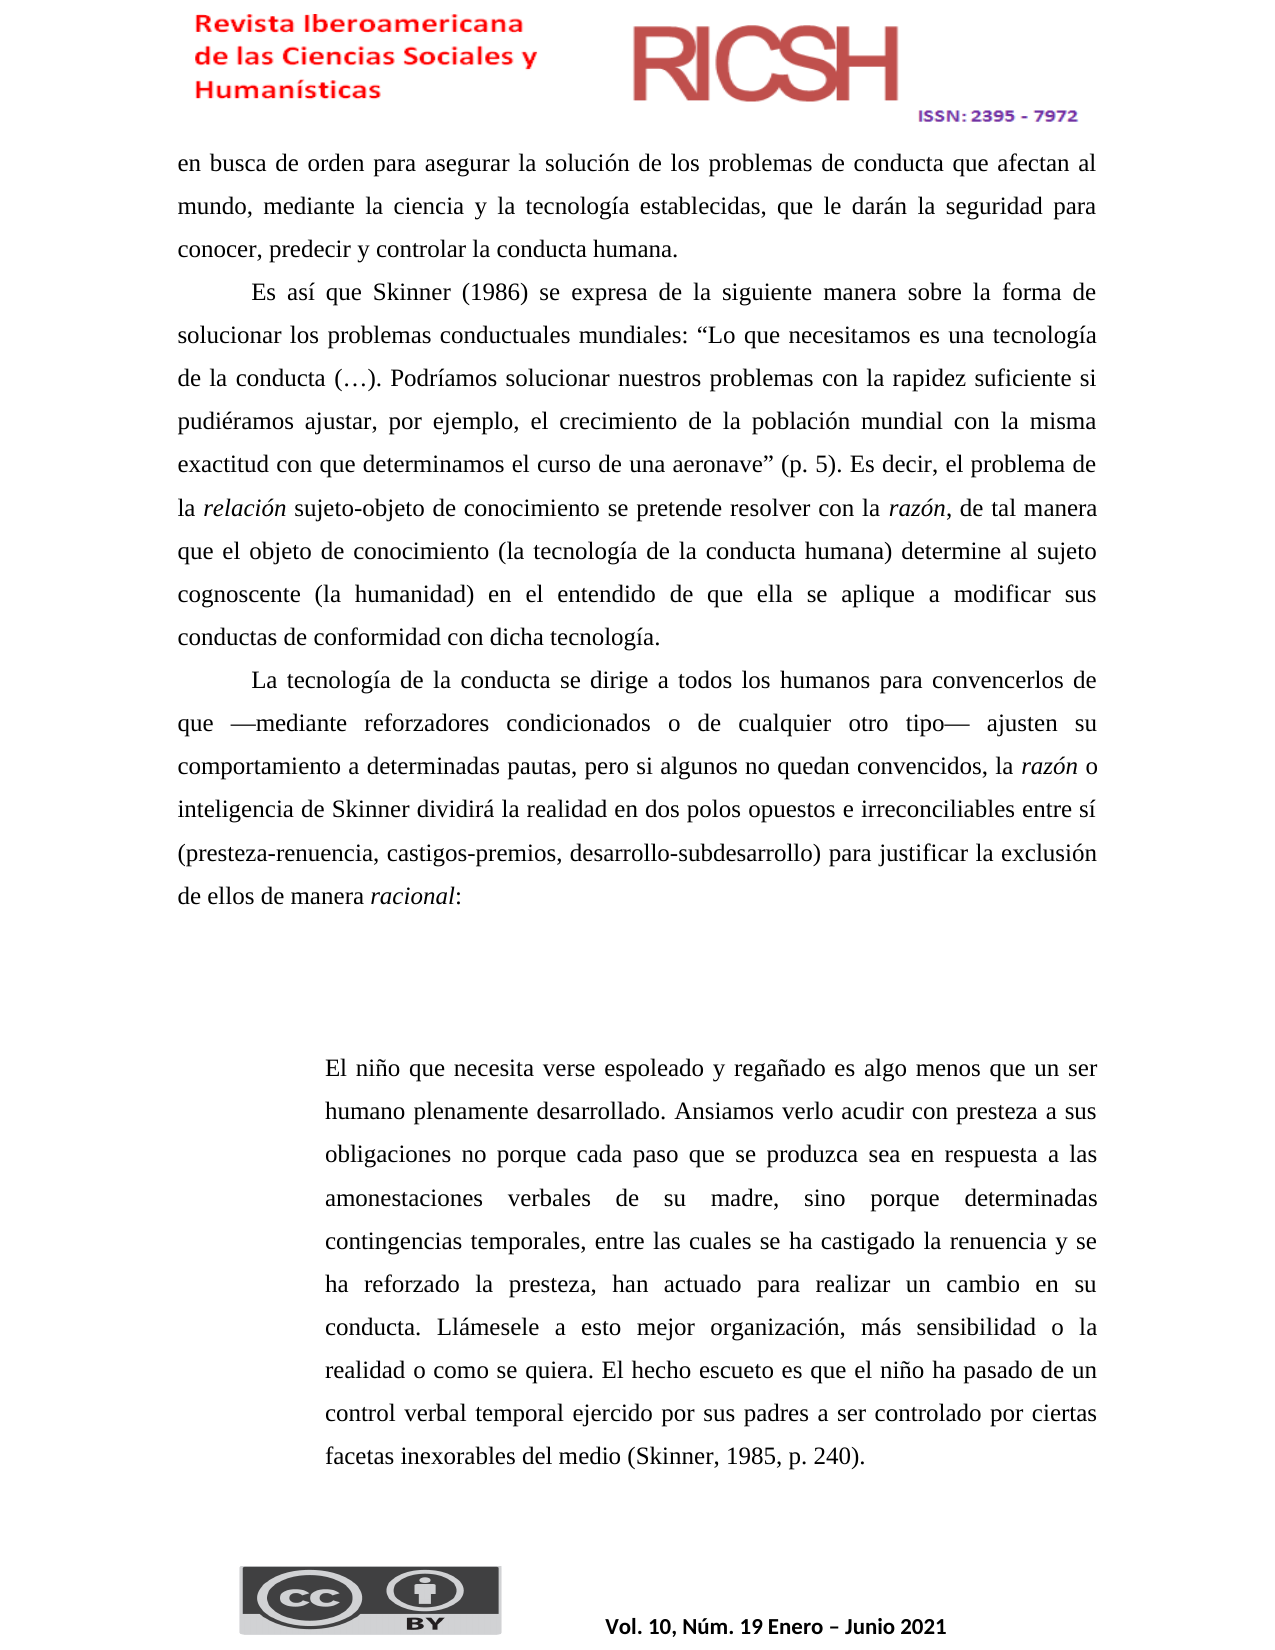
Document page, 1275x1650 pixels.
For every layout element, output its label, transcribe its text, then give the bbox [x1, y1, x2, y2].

picture [194, 14, 1081, 124]
picture [239, 1566, 502, 1635]
text El niño que necesita verse espoleado y regañado es algo menos que un ser humano plenamente desarrollado. Ansiamos verlo acudir con presteza a sus obligaciones no porque cada paso que se produzca sea en respuesta a las amonestaciones verbales de su madre, sino porque determinadas contingencias temporales, entre las cuales se ha castigado la renuencia y se ha reforzado la presteza, han actuado para realizar un cambio en su conducta. Llámesele a esto mejor organización, más sensibilidad o la realidad o como se quiera. El hecho escueto es que el niño ha pasado de un control verbal temporal ejercido por sus padres a ser controlado por ciertas facetas inexorables del medio (Skinner, 1985, p. 240). [325, 1053, 1098, 1470]
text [177, 148, 1098, 263]
text Es así que Skinner (1986) se expresa de la siguiente manera sobre la forma de solucionar los problemas conductuales mundiales: “Lo que necesitamos es una tecnología de la conducta (…). Podríamos solucionar nuestros problemas con la rapidez suficiente si pudiéramos ajustar, por ejemplo, el crecimiento de la población mundial con la misma exactitud con que determinamos el curso de una aeronave” (p. 5). Es decir, el problema de la relación sujeto-objeto de conocimiento se pretende resolver con la razón, de tal manera que el objeto de conocimiento (la tecnología de la conducta humana) determine al sujeto cognoscente (la humanidad) en el entendido de que ella se aplique a modificar sus conductas de conformidad con dicha tecnología. [177, 277, 1098, 651]
text La tecnología de la conducta se dirige a todos los humanos para convencerlos de que —mediante reforzadores condicionados o de cualquier otro tipo— ajusten su comportamiento a determinadas pautas, pero si algunos no quedan convencidos, la razón o inteligencia de Skinner dividirá la realidad en dos polos opuestos e irreconciliables entre sí (presteza-renuencia, castigos-premios, desarrollo-subdesarrollo) para justificar la exclusión de ellos de manera racional: [177, 665, 1098, 909]
